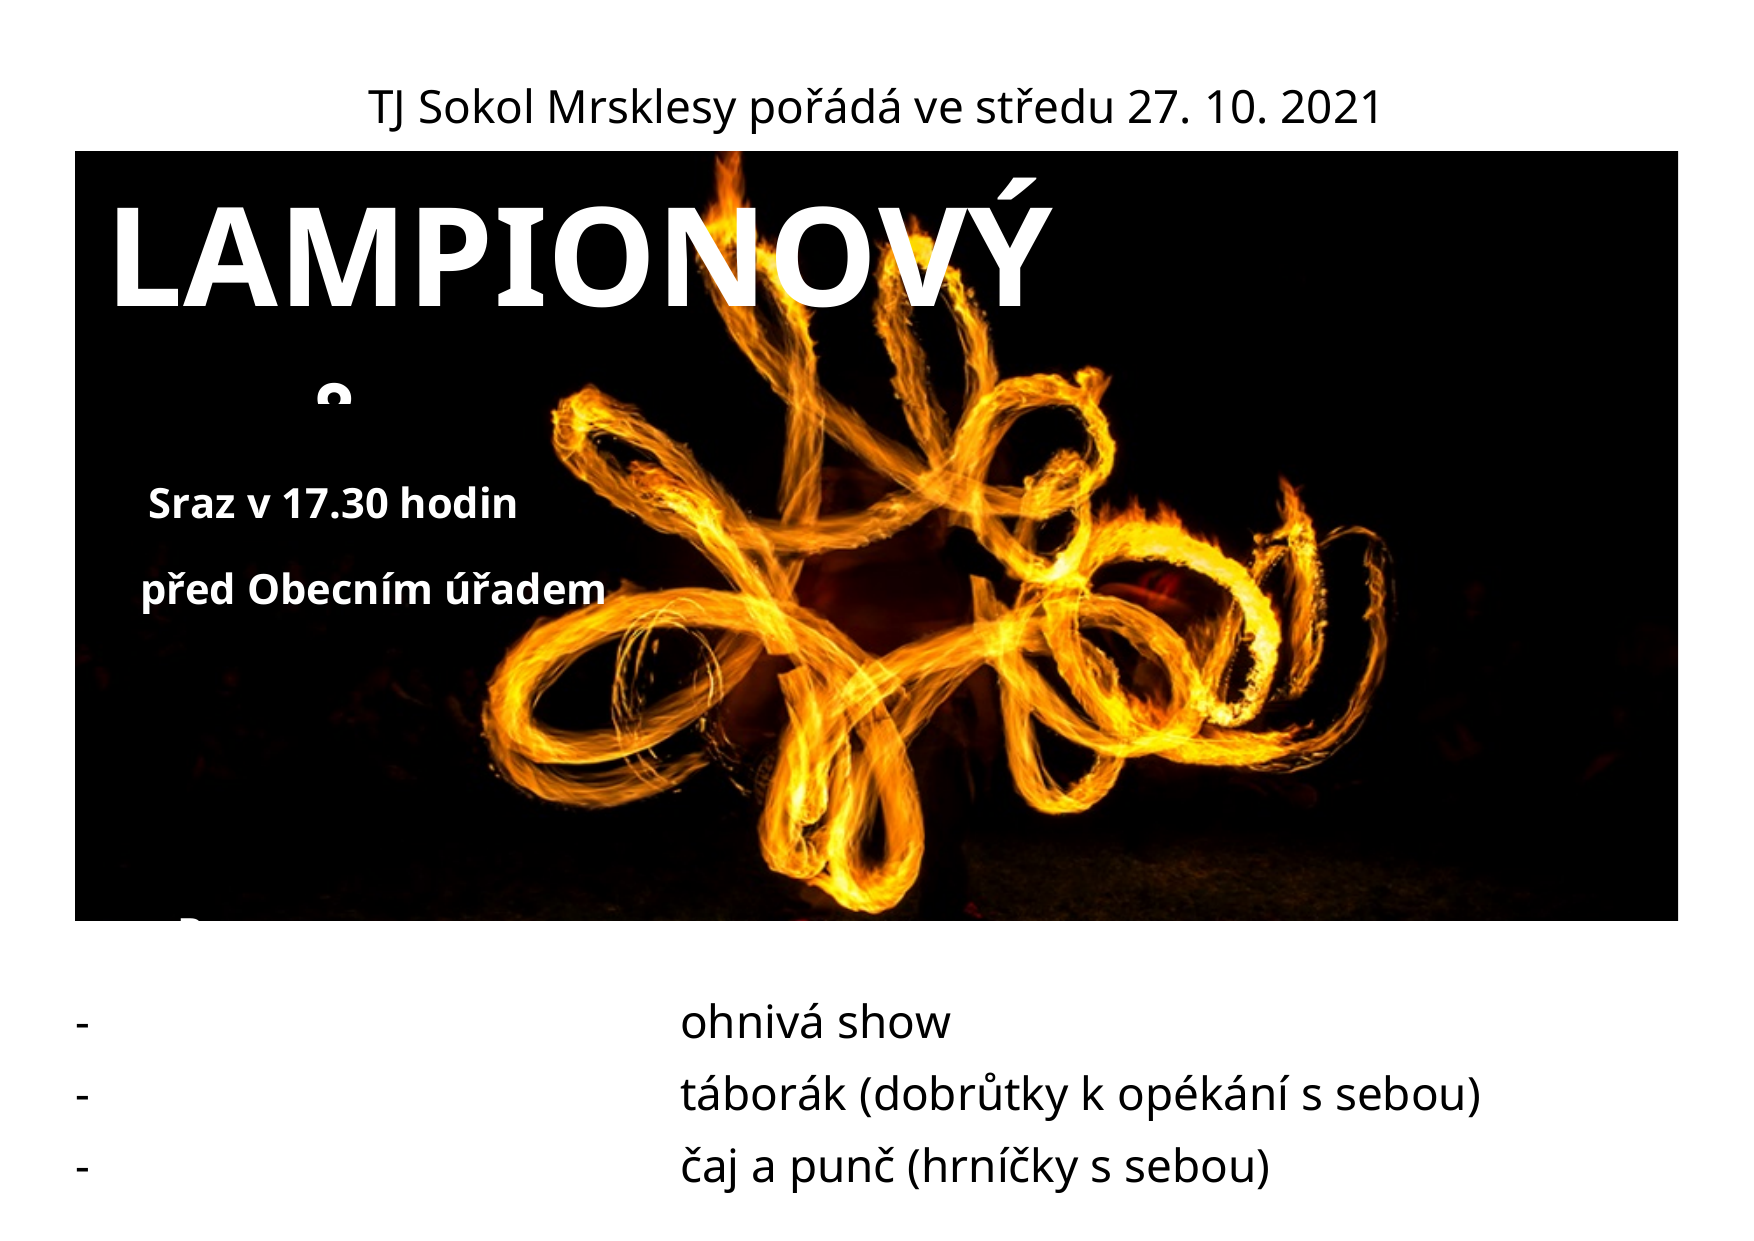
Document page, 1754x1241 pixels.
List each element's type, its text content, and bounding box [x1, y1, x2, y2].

list ohnivá show [75, 990, 1679, 1052]
picture [75, 531, 1679, 560]
picture [75, 617, 1679, 921]
text Program: [104, 904, 1679, 961]
text Sraz v 17.30 hodin [75, 474, 1679, 531]
picture [75, 151, 1679, 474]
list čaj a punč (hrníčky s sebou) [75, 1133, 1679, 1196]
list táborák (dobrůtky k opékání s sebou) [75, 1062, 1679, 1124]
text před Obecním úřadem [75, 560, 1679, 617]
text TJ Sokol Mrsklesy pořádá ve středu 27. 10. 2021 [75, 75, 1679, 137]
